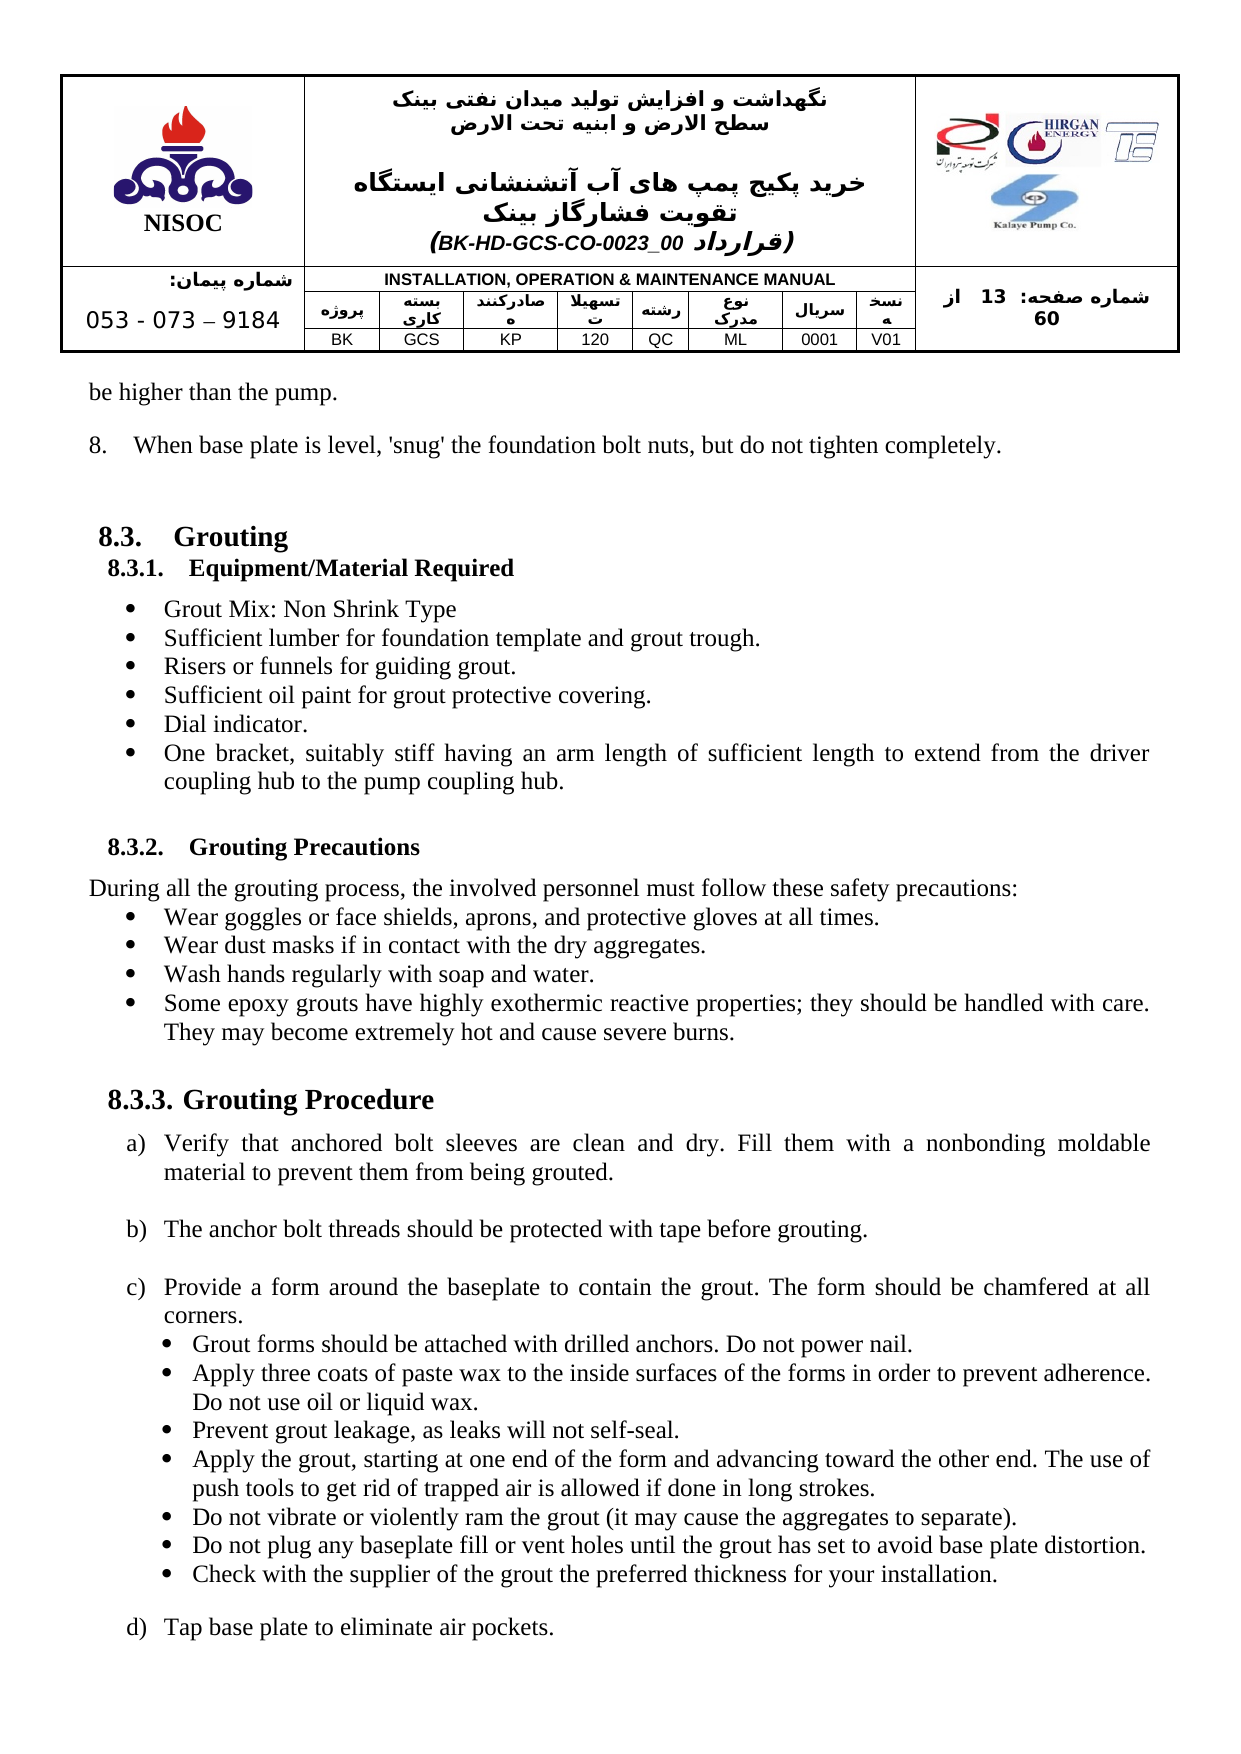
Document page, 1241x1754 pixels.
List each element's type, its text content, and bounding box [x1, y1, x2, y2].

list Provide a form around the baseplate to contain the grout. The form should be chamfered at all corners. [126, 1272, 1152, 1329]
list Some epoxy grouts have highly exothermic reactive properties; they should be handled with care. They may become extremely hot and cause severe burns. [126, 988, 1152, 1046]
list When base plate is level, 'snug' the foundation bolt nuts, but do not tighten completely. [89, 430, 1152, 458]
text During all the grouting process, the involved personnel must follow these safety precautions: [89, 873, 1152, 902]
list Check with the supplier of the grout the preferred thickness for your installation. [162, 1559, 1152, 1588]
list Wash hands regularly with soap and water. [126, 959, 1152, 988]
list Wear dust masks if in contact with the dry aggregates. [126, 931, 1152, 959]
list Verify that anchored bolt sleeves are clean and dry. Fill them with a nonbonding moldable material to prevent them from being grouted. [126, 1128, 1152, 1186]
list Apply three coats of paste wax to the inside surfaces of the forms in order to prevent adherence. Do not use oil or liquid wax. [162, 1358, 1152, 1416]
picture [934, 111, 1160, 232]
list Wear goggles or face shields, aprons, and protective gloves at all times. [126, 902, 1152, 931]
list Tap base plate to eliminate air pockets. [126, 1612, 1152, 1641]
list Equipment/Material Required [107, 553, 1152, 581]
picture [113, 106, 253, 208]
list Prevent grout leakage, as leaks will not self-seal. [162, 1416, 1152, 1444]
list Do not vibrate or violently ram the grout (it may cause the aggregates to separate). [162, 1502, 1152, 1531]
list The anchor bolt threads should be protected with tape before grouting. [126, 1214, 1152, 1243]
list Sufficient oil paint for grout protective covering. [126, 680, 1152, 709]
list Dial indicator. [126, 709, 1152, 738]
list Grout Mix: Non Shrink Type [126, 594, 1152, 623]
list Grouting Precautions [107, 832, 1152, 861]
list One bracket, suitably stiff having an arm length of sufficient length to extend from the driver coupling hub to the pump coupling hub. [126, 738, 1152, 795]
list Grout forms should be attached with drilled anchors. Do not power nail. [162, 1329, 1152, 1358]
list Grouting [98, 519, 1152, 553]
list Grouting Procedure [107, 1082, 1152, 1116]
list Do not plug any baseplate fill or vent holes until the grout has set to avoid base plate distortion. [162, 1531, 1152, 1559]
list Risers or funnels for guiding grout. [126, 651, 1152, 680]
text NOTE: The base plate should be mounted without distortion. Under no circumstances should the driver be higher than the pump. [89, 377, 1152, 406]
list Apply the grout, starting at one end of the form and advancing toward the other end. The use of push tools to get rid of trapped air is allowed if done in long strokes. [162, 1444, 1152, 1502]
list Sufficient lumber for foundation template and grout trough. [126, 623, 1152, 651]
